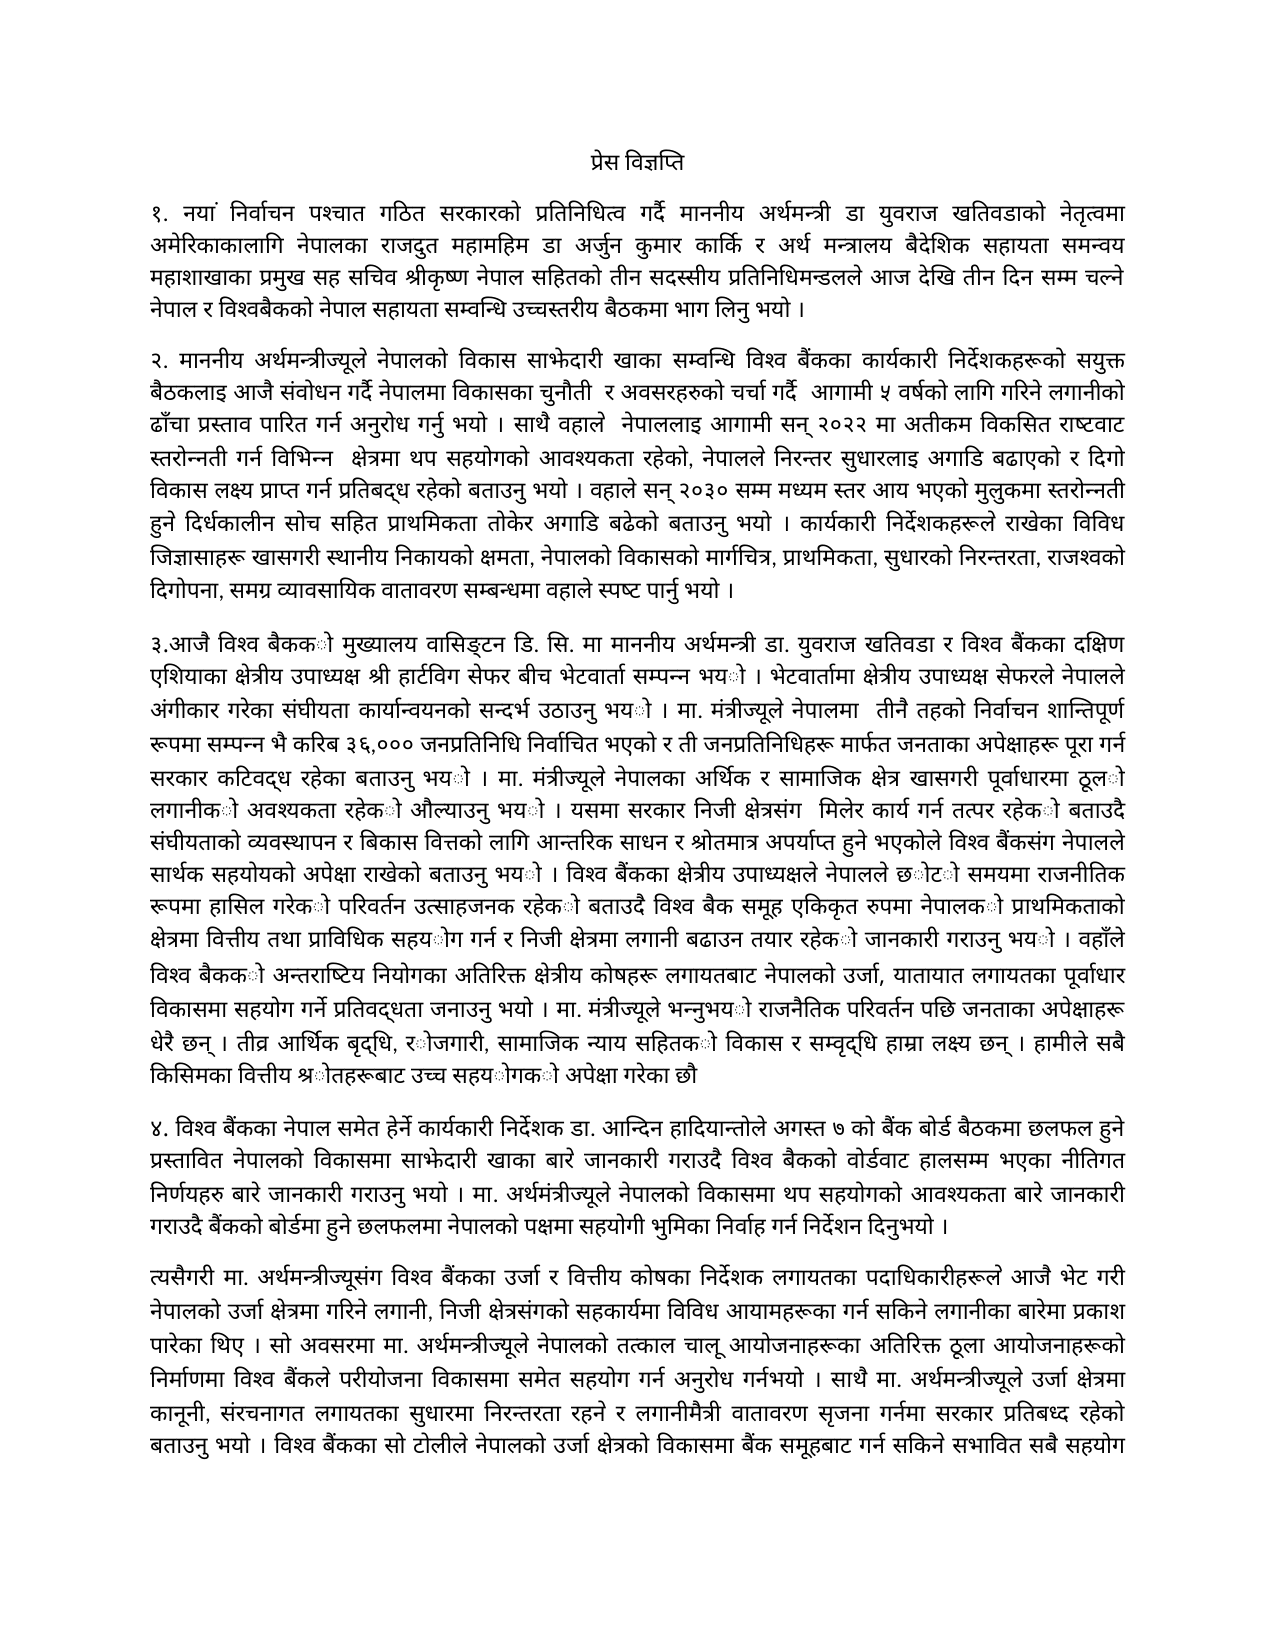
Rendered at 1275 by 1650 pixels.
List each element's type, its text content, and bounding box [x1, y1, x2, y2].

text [150, 1263, 1125, 1463]
text प्रेस विज्ञप्ति [150, 150, 1125, 180]
text २. माननीय अर्थमन्त्रीज्यूले नेपालको विकास साझेदारी खाका सम्वन्धि विश्व बैंकका कार्यकारी निर्देशकहरूको स‌युक्त बैठकलाइ आजै स‌ंवोधन गर्दै नेपालमा विकासका चुनाैती र अवसरहरुको चर्चा गर्दै आगामी ५ वर्षको लागि गरिने लगानीको ढाँचा प्रस्ताव पारित गर्न अनुरोध गर्नु भयो । साथै वहाले नेपाललाइ आगामी सन् २०२२ मा अतीकम विकसित राष्टवाट स्तरोन्नती गर्न विभिन्न क्षेत्रमा थप सहयोगको आवश्यकता रहेको, नेपालले निरन्तर सुधारलाइ अगाडि बढाएको र दिगो विकास लक्ष्य प्राप्त गर्न प्रतिबद्ध रहेको बताउनु भयो । वहाले सन् २०३० सम्म मध्यम स्तर आय भएको मुलुकमा स्तरोन्नती हुने दिर्धकालीन सोच सहित प्राथमिकता तोकेर अगाडि बढेको बताउनु भयो । कार्यकारी निर्देशकहरूले राखेका विविध जिज्ञासाहरू खासगरी स्थानीय निकायको क्षमता, नेपालको विकासको मार्गचित्र, प्राथमिकता, सुधारको निरन्तरता, राजश्वको दिगोपना, समग्र व्यावसायिक वातावरण सम्बन्धमा वहाले स्पष्ट पार्नु भयो । [150, 346, 1125, 608]
text ४. विश्व बैंकका नेपाल समेत हेर्ने कार्यकारी निर्देशक डा. आन्दिन हादियान्तोले अगस्त ७ को बैंक बोर्ड बैठकमा छलफल हुने प्रस्तावित नेपालको विकासमा साझेदारी खाका बारे जानकारी गराउदै विश्व बैकको वोर्डवाट हालसम्म भएका नीतिगत निर्णयहरु बारे जानकारी गराउनु भयो । मा. अर्थमंत्रीज्यूले नेपालको विकासमा थप सहयोगको आवश्यकता बारे जानकारी गराउदै बैंकको बोर्डमा हुने छलफलमा नेपालको पक्षमा सहयोगी भुमिका निर्वाह गर्न निर्देशन दिनुभयो । [150, 1112, 1125, 1244]
text ३.आजै विश्व बैकको मुख्यालय वासिङ्टन डि. सि. मा माननीय अर्थमन्त्री डा. युवराज खतिवडा र विश्व बैंकका दक्षिण एशियाका क्षेत्रीय उपाध्यक्ष श्री हार्टविग सेफर बीच भेटवार्ता सम्पन्न भयो । भेटवार्तामा क्षेत्रीय उपाध्यक्ष सेफरले नेपालले अंगीकार गरेका संघीयता कार्यान्वयनको सन्दर्भ उठाउनु भयो । मा. मंत्रीज्यूले नेपालमा तीनै तहको निर्वाचन शान्तिपूर्ण रूपमा सम्पन्न भै करिब ३६,००० जनप्रतिनिधि निर्वाचित भएको र ती जनप्रतिनिधिहरू मार्फत जनताका अपेक्षाहरू पूरा गर्न सरकार कटिवद्ध रहेका बताउनु भयो । मा. मंत्रीज्यूले नेपालका अर्थिक र सामाजिक क्षेत्र खासगरी पूर्वाधारमा ठूलो लगानीको अवश्यकता रहेको औल्याउनु भयो । यसमा सरकार निजी क्षेत्रसंग मिलेर कार्य गर्न तत्पर रहेको बताउदै संघीयताको व्यवस्थापन र बिकास वित्तको लागि आन्तरिक साधन र श्रोतमात्र अपर्याप्त हुने भएकोले विश्व बैंकसंग नेपालले सार्थक सहयोयको अपेक्षा राखेको बताउनु भयो । विश्व बैंकका क्षेत्रीय उपाध्यक्षले नेपालले छोटो समयमा राजनीतिक रूपमा हासिल गरेको परिवर्तन उत्साहजनक रहेको बताउदै विश्व बैक समूह एकिकृत रुपमा नेपालको प्राथमिकताको क्षेत्रमा वित्तीय तथा प्राविधिक सहयोग गर्न र निजी क्षेत्रमा लगानी बढाउन तयार रहेको जानकारी गराउनु भयो । वहाँले विश्व बैकको अन्तराष्टिय नियोगका अतिरिक्त क्षेत्रीय कोषहरू लगायतबाट नेपालको उर्जा, यातायात लगायतका पूर्वाधार विकासमा सहयोग गर्ने प्रतिवद्धता जनाउनु भयो । मा. मंत्रीज्यूले भन्नुभयो राजनैतिक परिवर्तन पछि जनताका अपेक्षाहरू धेरै छन् । तीव्र आर्थिक बृद्धि, रोजगारी, सामाजिक न्याय सहितको विकास र सम्वृद्धि हाम्रा लक्ष्य छन् । हामीले सबै किसिमका वित्तीय श्रोतहरूबाट उच्च सहयोगको अपेक्षा गरेका छाै [150, 627, 1125, 1093]
text १. नयां निर्वाचन पश्चात गठित सरकारको प्रतिनिधित्व गर्दै माननीय अर्थमन्त्री डा युवराज खतिवडाको नेतृत्वमा अमेरिकाकालागि नेपालका राजदुत महामहिम डा अर्जुन कुमार कार्कि र अर्थ मन्त्रालय बैदेशिक सहायता समन्वय महाशाखाका प्रमुख सह सचिव श्रीकृष्ण नेपाल सहितको तीन सदस्सीय प्रतिनिधिमन्डलले आज देखि तीन दिन सम्म चल्ने नेपाल र विश्वबैकको नेपाल सहायता सम्वन्धि उच्चस्तरीय बैठकमा भाग लिनु भयो । [150, 199, 1125, 327]
